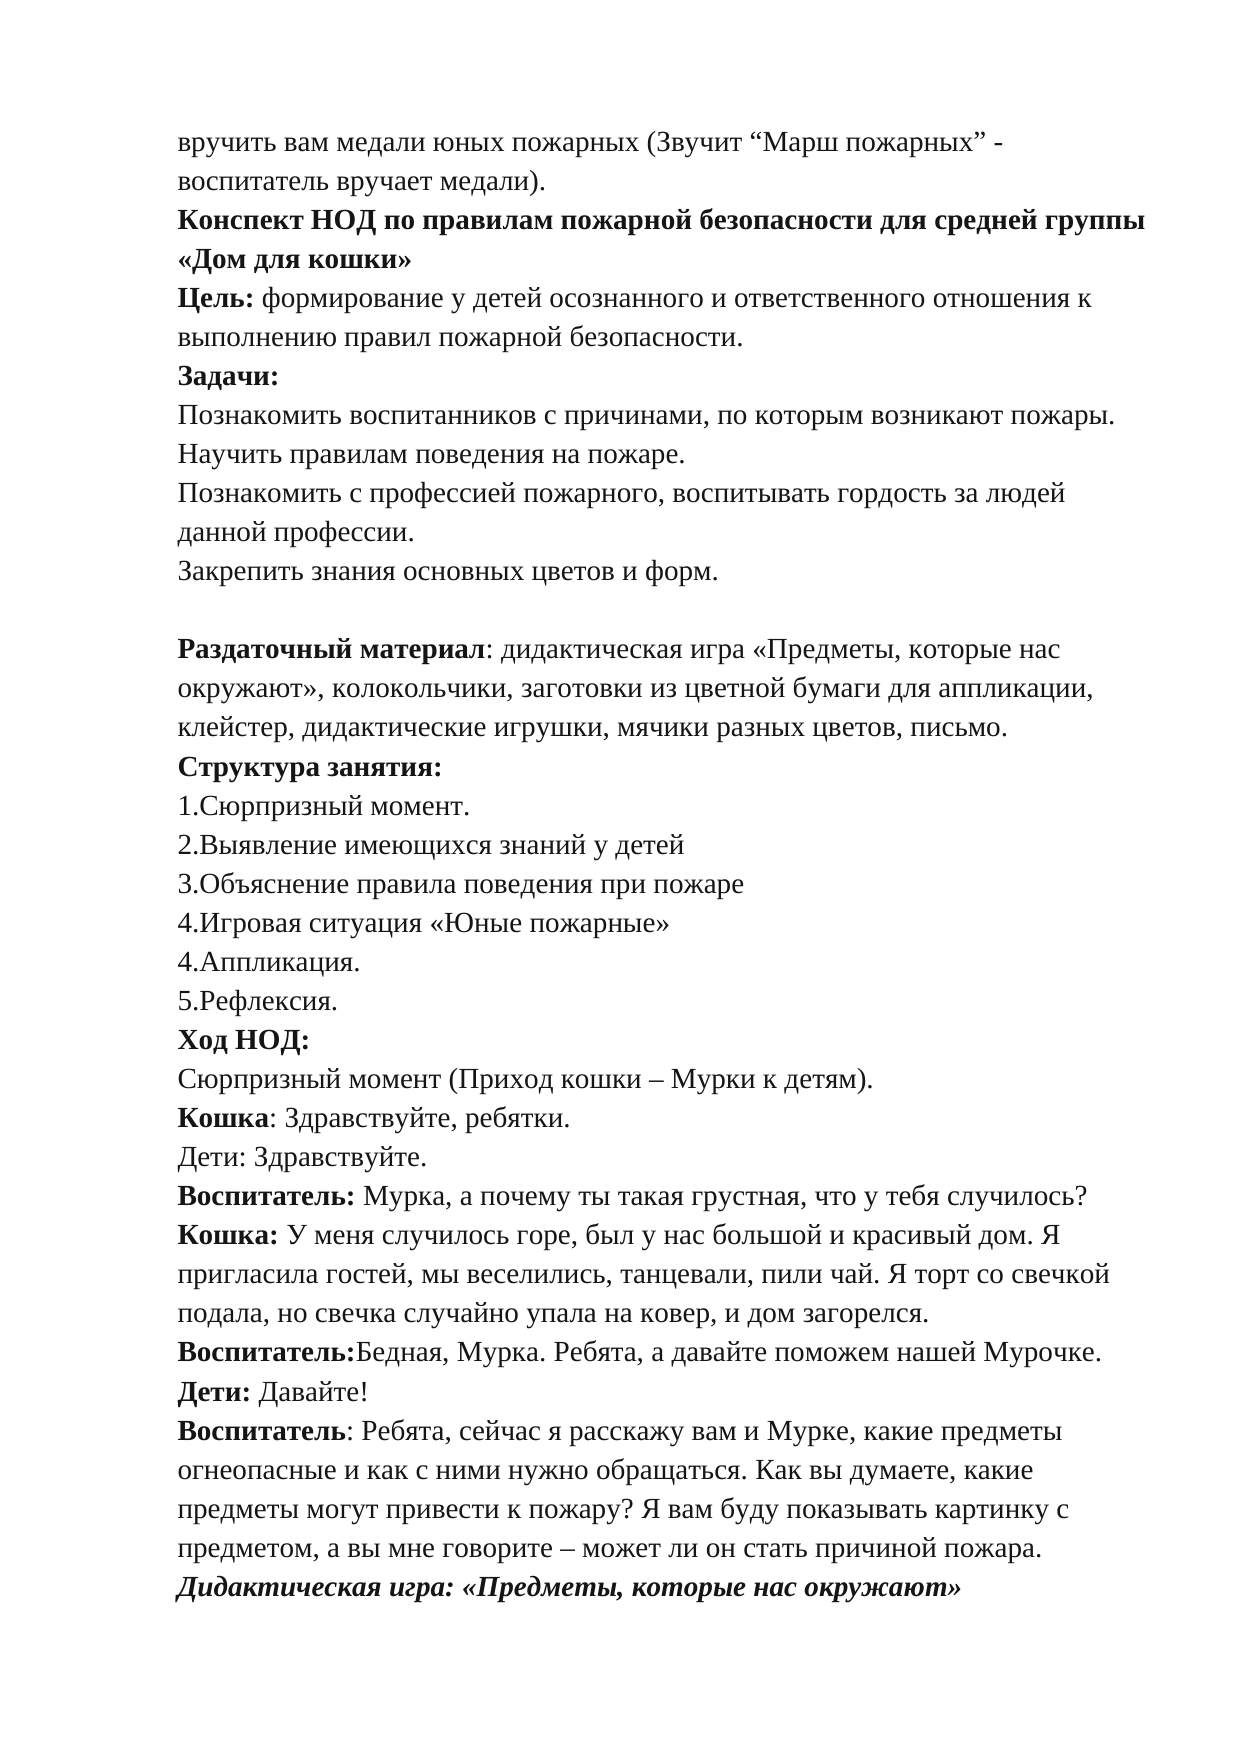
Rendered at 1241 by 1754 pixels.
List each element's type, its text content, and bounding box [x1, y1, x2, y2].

text Ход НОД: [177, 1017, 1152, 1056]
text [177, 118, 1152, 196]
text Сюрпризный момент (Приход кошки – Мурки к детям). Кошка: Здравствуйте, ребятки. Дети: Здравствуйте. Воспитатель: Мурка, а почему ты такая грустная, что у тебя случилось? Кошка: У меня случилось горе, был у нас большой и красивый дом. Я пригласила гостей, мы веселились, танцевали, пили чай. Я торт со свечкой подала, но свечка случайно упала на ковер, и дом загорелся. [177, 1056, 1152, 1329]
text Цель: формирование у детей осознанного и ответственного отношения к выполнению правил пожарной безопасности. Задачи: Познакомить воспитанников с причинами, по которым возникают пожары. Научить правилам поведения на пожаре. Познакомить с профессией пожарного, воспитывать гордость за людей данной профессии. Закрепить знания основных цветов и форм. Раздаточный материал: дидактическая игра «Предметы, которые нас окружают», колокольчики, заготовки из цветной бумаги для аппликации, клейстер, дидактические игрушки, мячики разных цветов, письмо. Структура занятия: 1.Сюрпризный момент. 2.Выявление имеющихся знаний у детей 3.Объяснение правила поведения при пожаре 4.Игровая ситуация «Юные пожарные» 4.Аппликация. 5.Рефлексия. [177, 274, 1152, 1017]
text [177, 1329, 1152, 1602]
text Конспект НОД по правилам пожарной безопасности для средней группы [177, 196, 1152, 235]
text «Дом для кошки» [177, 235, 1152, 274]
